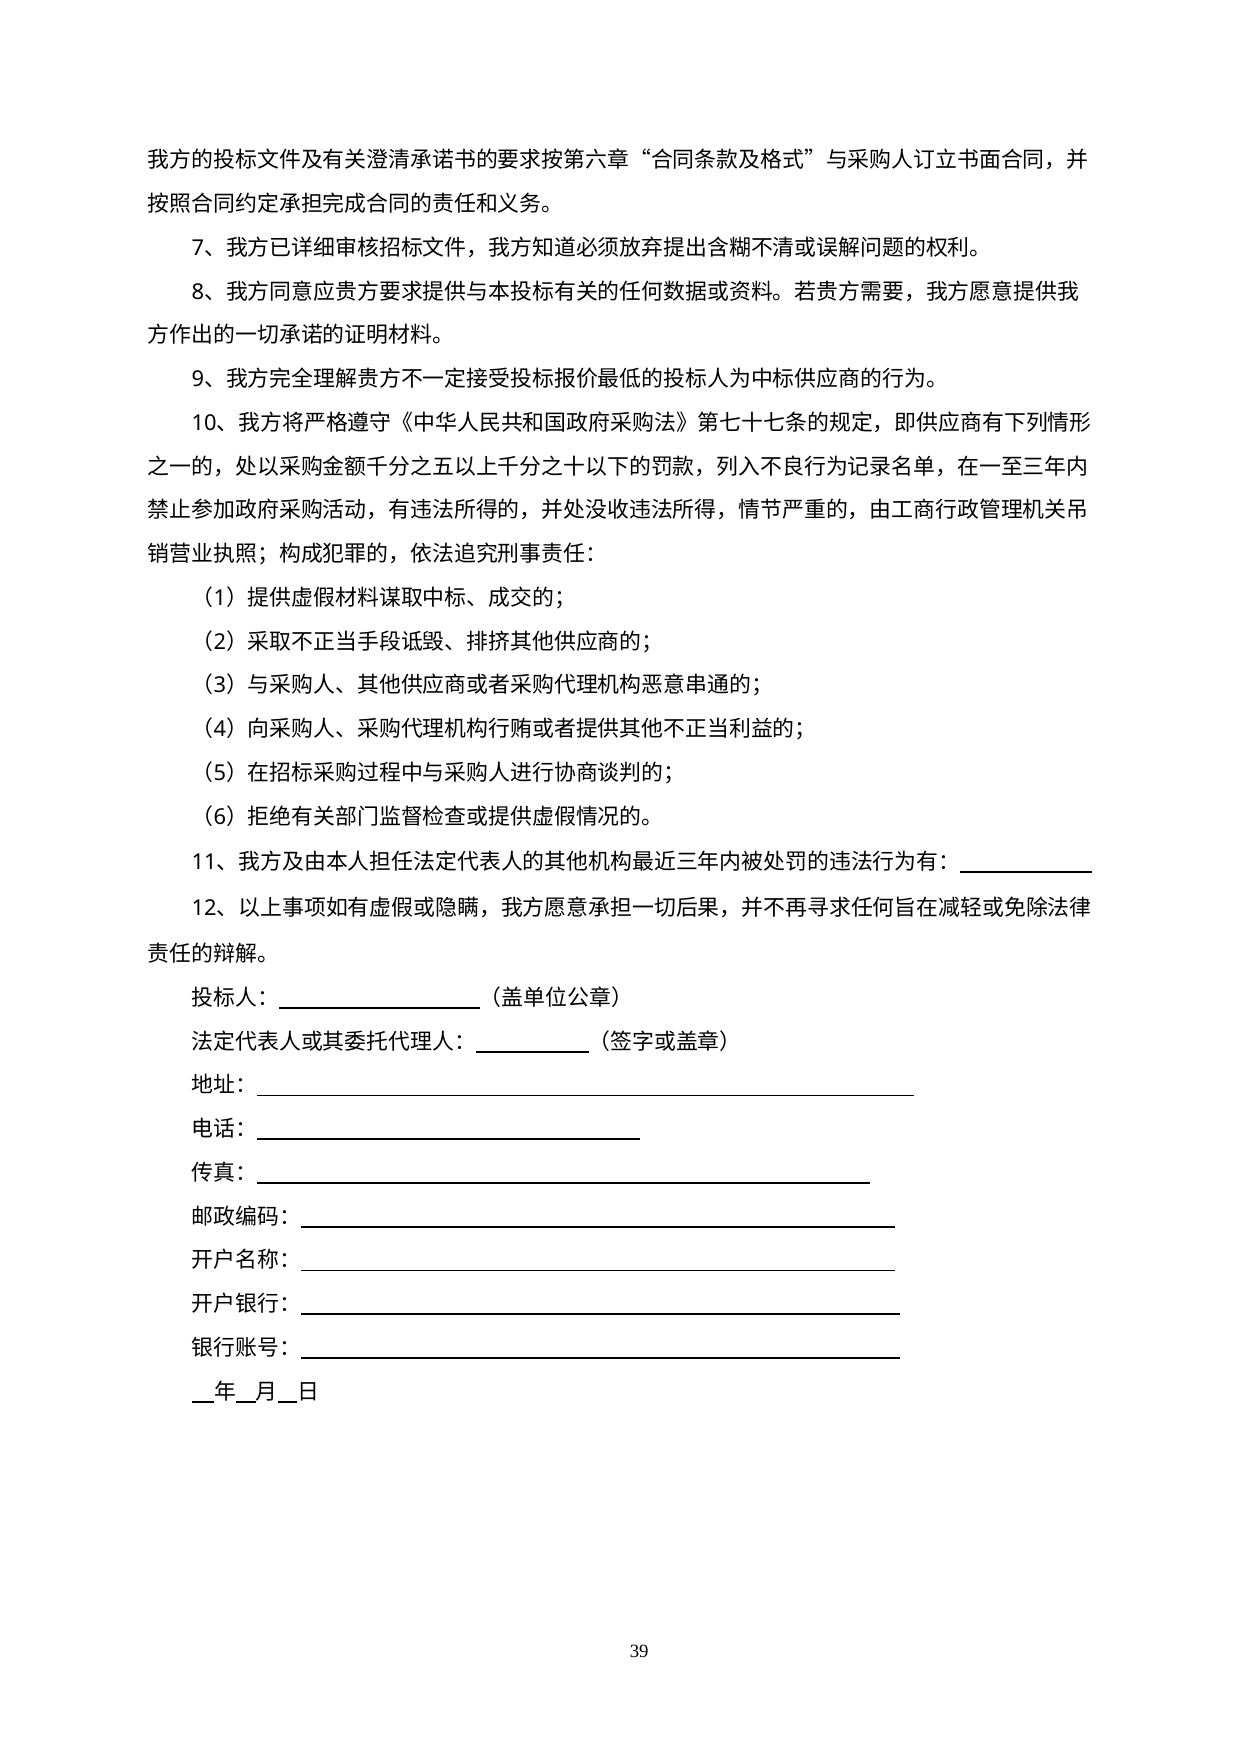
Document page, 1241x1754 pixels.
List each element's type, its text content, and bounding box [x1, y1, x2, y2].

text 9、我方完全理解贵方不一定接受投标报价最低的投标人为中标供应商的行为。 [148, 352, 1093, 395]
text 银行账号： [148, 1320, 1093, 1364]
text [148, 133, 1093, 220]
text 投标人： （盖单位公章） [148, 970, 1093, 1014]
text 8、我方同意应贵方要求提供与本投标有关的任何数据或资料。若贵方需要，我方愿意提供我方作出的一切承诺的证明材料。 [148, 264, 1093, 352]
text （2）采取不正当手段诋毁、排挤其他供应商的； [191, 614, 1093, 658]
text 邮政编码： [148, 1189, 1093, 1233]
text 11、我方及由本人担任法定代表人的其他机构最近三年内被处罚的违法行为有： [148, 833, 1093, 879]
text 12、以上事项如有虚假或隐瞒，我方愿意承担一切后果，并不再寻求任何旨在减轻或免除法律责任的辩解。 [148, 879, 1093, 970]
text 电话： [148, 1102, 1093, 1145]
text 地址： [148, 1058, 1093, 1102]
text （5）在招标采购过程中与采购人进行协商谈判的； [191, 745, 1093, 789]
text 传真： [148, 1145, 1093, 1189]
text （3）与采购人、其他供应商或者采购代理机构恶意串通的； [191, 658, 1093, 702]
text 开户银行： [148, 1277, 1093, 1320]
text 开户名称： [148, 1233, 1093, 1277]
text 10、我方将严格遵守《中华人民共和国政府采购法》第七十七条的规定，即供应商有下列情形之一的，处以采购金额千分之五以上千分之十以下的罚款，列入不良行为记录名单，在一至三年内禁止参加政府采购活动，有违法所得的，并处没收违法所得，情节严重的，由工商行政管理机关吊销营业执照；构成犯罪的，依法追究刑事责任： [148, 395, 1093, 570]
text 7、我方已详细审核招标文件，我方知道必须放弃提出含糊不清或误解问题的权利。 [148, 220, 1093, 264]
text 年 月 日格式2： [148, 1364, 1093, 1408]
text 法定代表人或其委托代理人： （签字或盖章） [148, 1014, 1093, 1058]
text （1）提供虚假材料谋取中标、成交的； [191, 570, 1093, 614]
text （6）拒绝有关部门监督检查或提供虚假情况的。 [148, 789, 1093, 833]
text （4）向采购人、采购代理机构行贿或者提供其他不正当利益的； [191, 702, 1093, 745]
